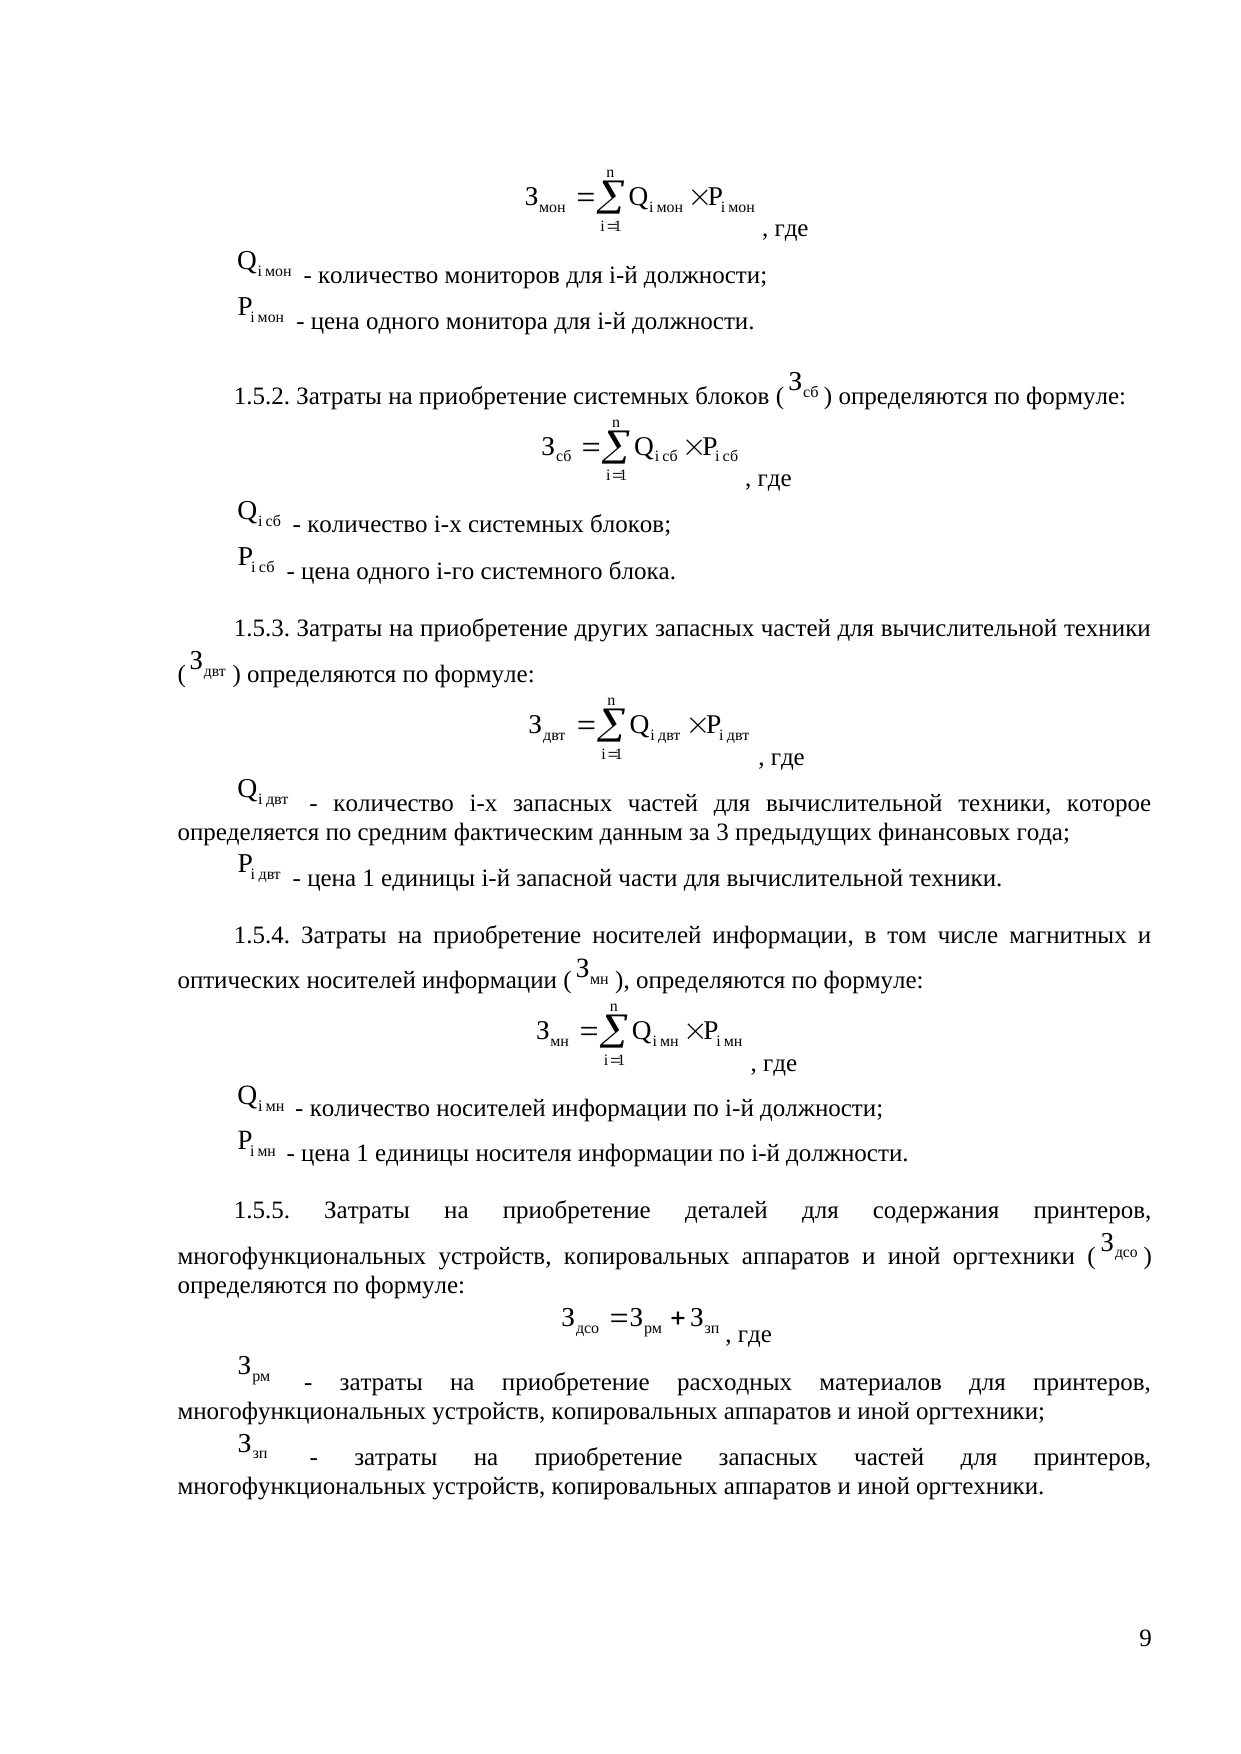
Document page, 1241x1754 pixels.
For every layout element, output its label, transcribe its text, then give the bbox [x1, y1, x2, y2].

text - количество i-х запасных частей для вычислительной техники, которое определяется по средним фактическим данным за 3 предыдущих финансовых года; [177, 770, 1152, 845]
text 1.5.3. Затраты на приобретение других запасных частей для вычислительной техники () определяются по формуле: [177, 613, 1152, 688]
text - цена 1 единицы носителя информации по i-й должности. [177, 1121, 1152, 1166]
text - цена одного монитора для i-й должности. [177, 288, 1152, 335]
text 1.5.5. Затраты на приобретение деталей для содержания принтеров, многофункциональных устройств, копировальных аппаратов и иной оргтехники () определяются по формуле: [177, 1195, 1152, 1299]
text , где [177, 1299, 1152, 1347]
text - цена одного i-го системного блока. [177, 538, 1152, 584]
text , где [177, 160, 1152, 242]
text - затраты на приобретение запасных частей для принтеров, многофункциональных устройств, копировальных аппаратов и иной оргтехники. [177, 1425, 1152, 1500]
text 1.5.4. Затраты на приобретение носителей информации, в том числе магнитных и оптических носителей информации (), определяются по формуле: [177, 920, 1152, 994]
text , где [177, 994, 1152, 1076]
text - цена 1 единицы i-й запасной части для вычислительной техники. [177, 845, 1152, 892]
text 1.5.2. Затраты на приобретение системных блоков () определяются по формуле: [177, 363, 1152, 410]
text - количество носителей информации по i-й должности; [177, 1076, 1152, 1121]
text - количество i-х системных блоков; [177, 492, 1152, 538]
text - затраты на приобретение расходных материалов для принтеров, многофункциональных устройств, копировальных аппаратов и иной оргтехники; [177, 1347, 1152, 1425]
text , где [177, 410, 1152, 492]
text - количество мониторов для i-й должности; [177, 242, 1152, 288]
text , где [177, 688, 1152, 770]
